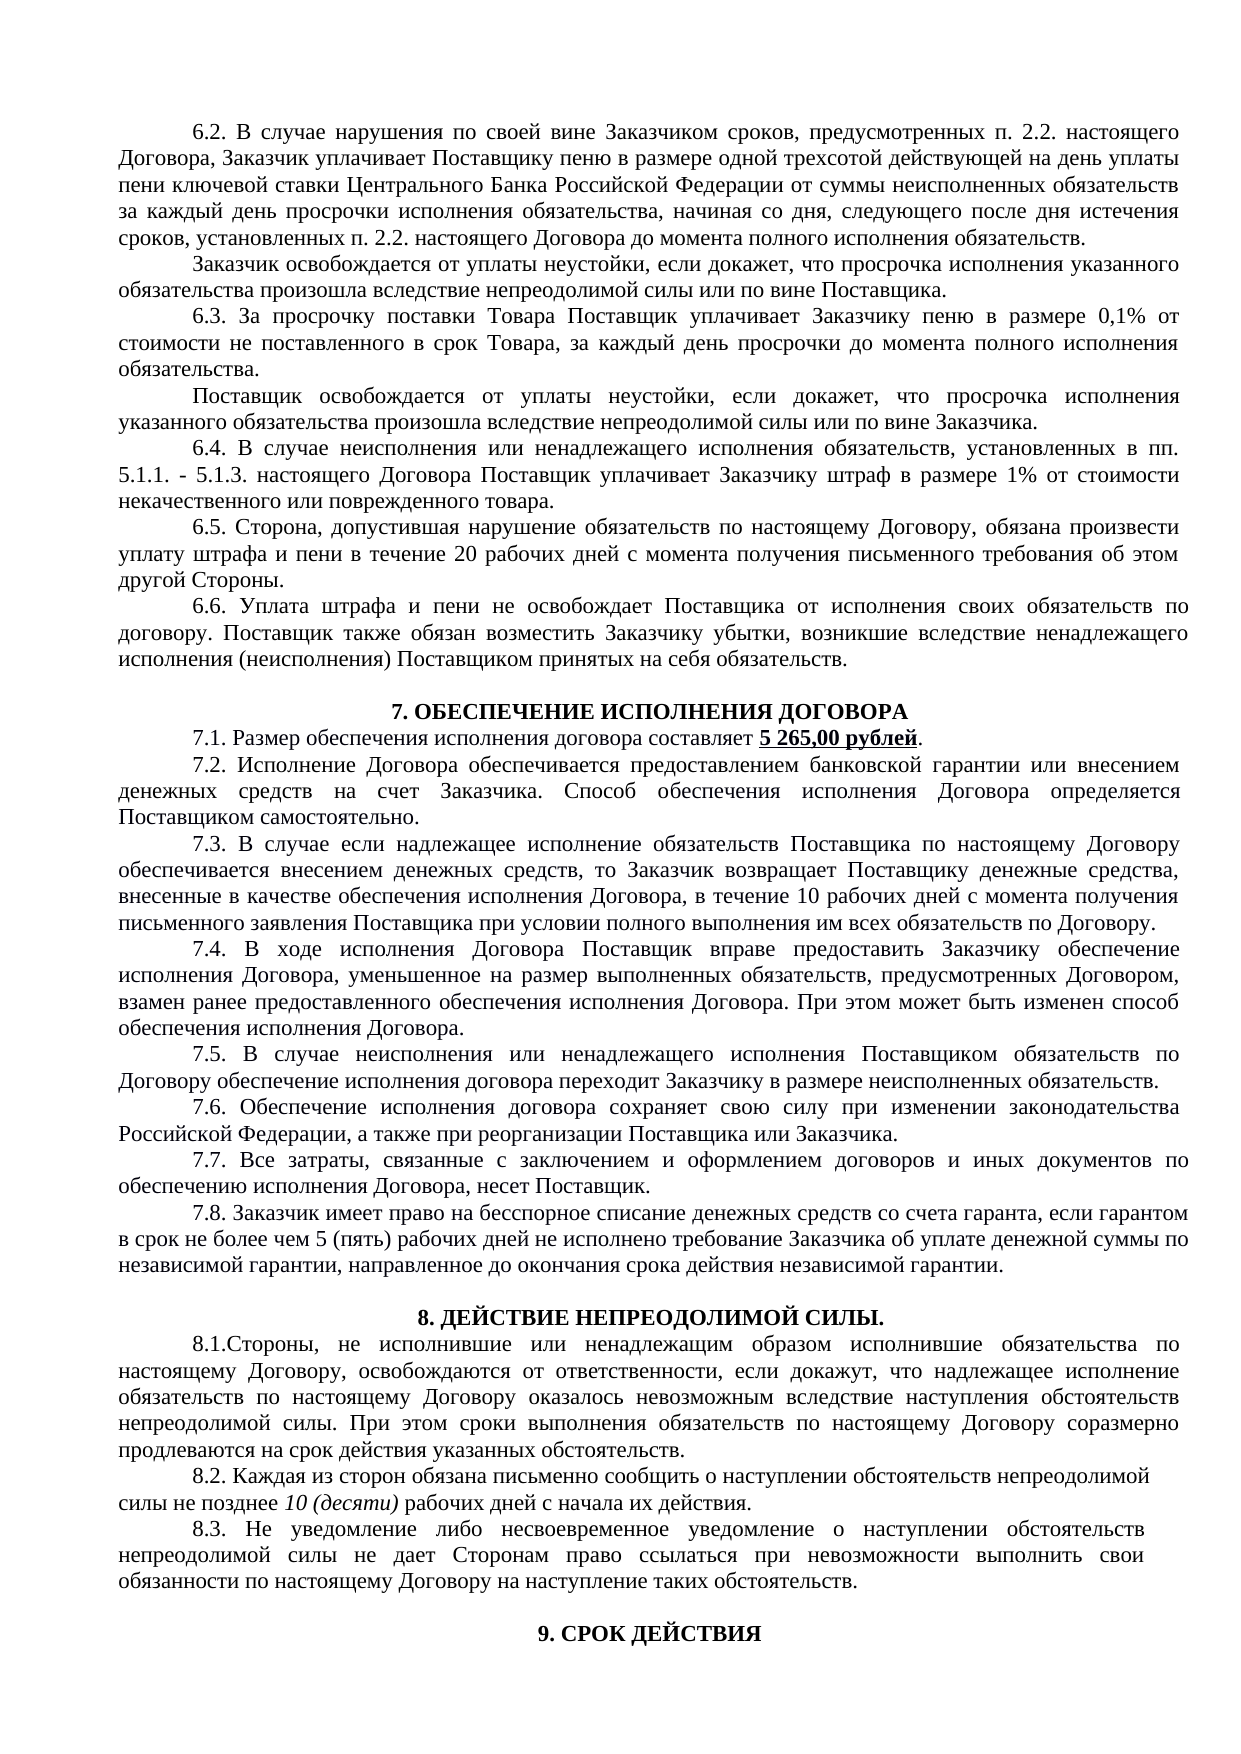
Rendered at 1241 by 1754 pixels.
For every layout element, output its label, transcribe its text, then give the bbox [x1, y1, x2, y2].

text 8.3. Не уведомление либо несвоевременное уведомление о наступлении обстоятельств непреодолимой силы не дает Сторонам право ссылаться при невозможности выполнить свои обязанности по настоящему Договору на наступление таких обстоятельств. [118, 1515, 1146, 1594]
text 9. СРОК ДЕЙСТВИЯ [118, 1620, 1181, 1647]
text 7.4. В ходе исполнения Договора Поставщик вправе предоставить Заказчику обеспечение исполнения Договора, уменьшенное на размер выполненных обязательств, предусмотренных Договором, взамен ранее предоставленного обеспечения исполнения Договора. При этом может быть изменен способ обеспечения исполнения Договора. [118, 935, 1181, 1041]
text 7.8. Заказчик имеет право на бесспорное списание денежных средств со счета гаранта, если гарантом в срок не более чем 5 (пять) рабочих дней не исполнено требование Заказчика об уплате денежной суммы по независимой гарантии, направленное до окончания срока действия независимой гарантии. [118, 1199, 1191, 1278]
text 7.3. В случае если надлежащее исполнение обязательств Поставщика по настоящему Договору обеспечивается внесением денежных средств, то Заказчик возвращает Поставщику денежные средства, внесенные в качестве обеспечения исполнения Договора, в течение 10 рабочих дней с момента получения письменного заявления Поставщика при условии полного выполнения им всех обязательств по Договору. [118, 830, 1181, 935]
text 6.6. Уплата штрафа и пени не освобождает Поставщика от исполнения своих обязательств по договору. Поставщик также обязан возместить Заказчику убытки, возникшие вследствие ненадлежащего исполнения (неисполнения) Поставщиком принятых на себя обязательств. [118, 592, 1191, 672]
text 7.6. Обеспечение исполнения договора сохраняет свою силу при изменении законодательства Российской Федерации, а также при реорганизации Поставщика или Заказчика. [118, 1093, 1181, 1146]
text 6.5. Сторона, допустившая нарушение обязательств по настоящему Договору, обязана произвести уплату штрафа и пени в течение 20 рабочих дней с момента получения письменного требования об этом другой Стороны. [118, 513, 1181, 592]
text Заказчик освобождается от уплаты неустойки, если докажет, что просрочка исполнения указанного обязательства произошла вследствие непреодолимой силы или по вине Поставщика. [118, 250, 1181, 303]
text 7.7. Все затраты, связанные с заключением и оформлением договоров и иных документов по обеспечению исполнения Договора, несет Поставщик. [118, 1146, 1191, 1199]
text 6.4. В случае неисполнения или ненадлежащего исполнения обязательств, установленных в пп. 5.1.1. - 5.1.3. настоящего Договора Поставщик уплачивает Заказчику штраф в размере 1% от стоимости некачественного или поврежденного товара. [118, 434, 1181, 513]
text 8.2. Каждая из сторон обязана письменно сообщить о наступлении обстоятельств непреодолимой силы не позднее 10 (десяти) рабочих дней с начала их действия. [118, 1462, 1152, 1515]
text 6.2. В случае нарушения по своей вине Заказчиком сроков, предусмотренных п. 2.2. настоящего Договора, Заказчик уплачивает Поставщику пеню в размере одной трехсотой действующей на день уплаты пени ключевой ставки Центрального Банка Российской Федерации от суммы неисполненных обязательств за каждый день просрочки исполнения обязательства, начиная со дня, следующего после дня истечения сроков, установленных п. 2.2. настоящего Договора до момента полного исполнения обязательств. [118, 118, 1181, 250]
text 8.1.Стороны, не исполнившие или ненадлежащим образом исполнившие обязательства по настоящему Договору, освобождаются от ответственности, если докажут, что надлежащее исполнение обязательств по настоящему Договору оказалось невозможным вследствие наступления обстоятельств непреодолимой силы. При этом сроки выполнения обязательств по настоящему Договору соразмерно продлеваются на срок действия указанных обстоятельств. [118, 1330, 1181, 1462]
text 6.3. За просрочку поставки Товара Поставщик уплачивает Заказчику пеню в размере 0,1% от стоимости не поставленного в срок Товара, за каждый день просрочки до момента полного исполнения обязательства. [118, 303, 1181, 382]
text 7.5. В случае неисполнения или ненадлежащего исполнения Поставщиком обязательств по Договору обеспечение исполнения договора переходит Заказчику в размере неисполненных обязательств. [118, 1041, 1181, 1093]
text 7.1. Размер обеспечения исполнения договора составляет 5 265,00 рублей. [118, 724, 1181, 751]
text 8. ДЕЙСТВИЕ НЕПРЕОДОЛИМОЙ СИЛЫ. [156, 1304, 1146, 1330]
text Поставщик освобождается от уплаты неустойки, если докажет, что просрочка исполнения указанного обязательства произошла вследствие непреодолимой силы или по вине Заказчика. [118, 382, 1181, 434]
text 7.2. Исполнение Договора обеспечивается предоставлением банковской гарантии или внесением денежных средств на счет Заказчика. Способ обеспечения исполнения Договора определяется Поставщиком самостоятельно. [118, 751, 1181, 830]
text 7. ОБЕСПЕЧЕНИЕ ИСПОЛНЕНИЯ ДОГОВОРА [118, 698, 1181, 724]
